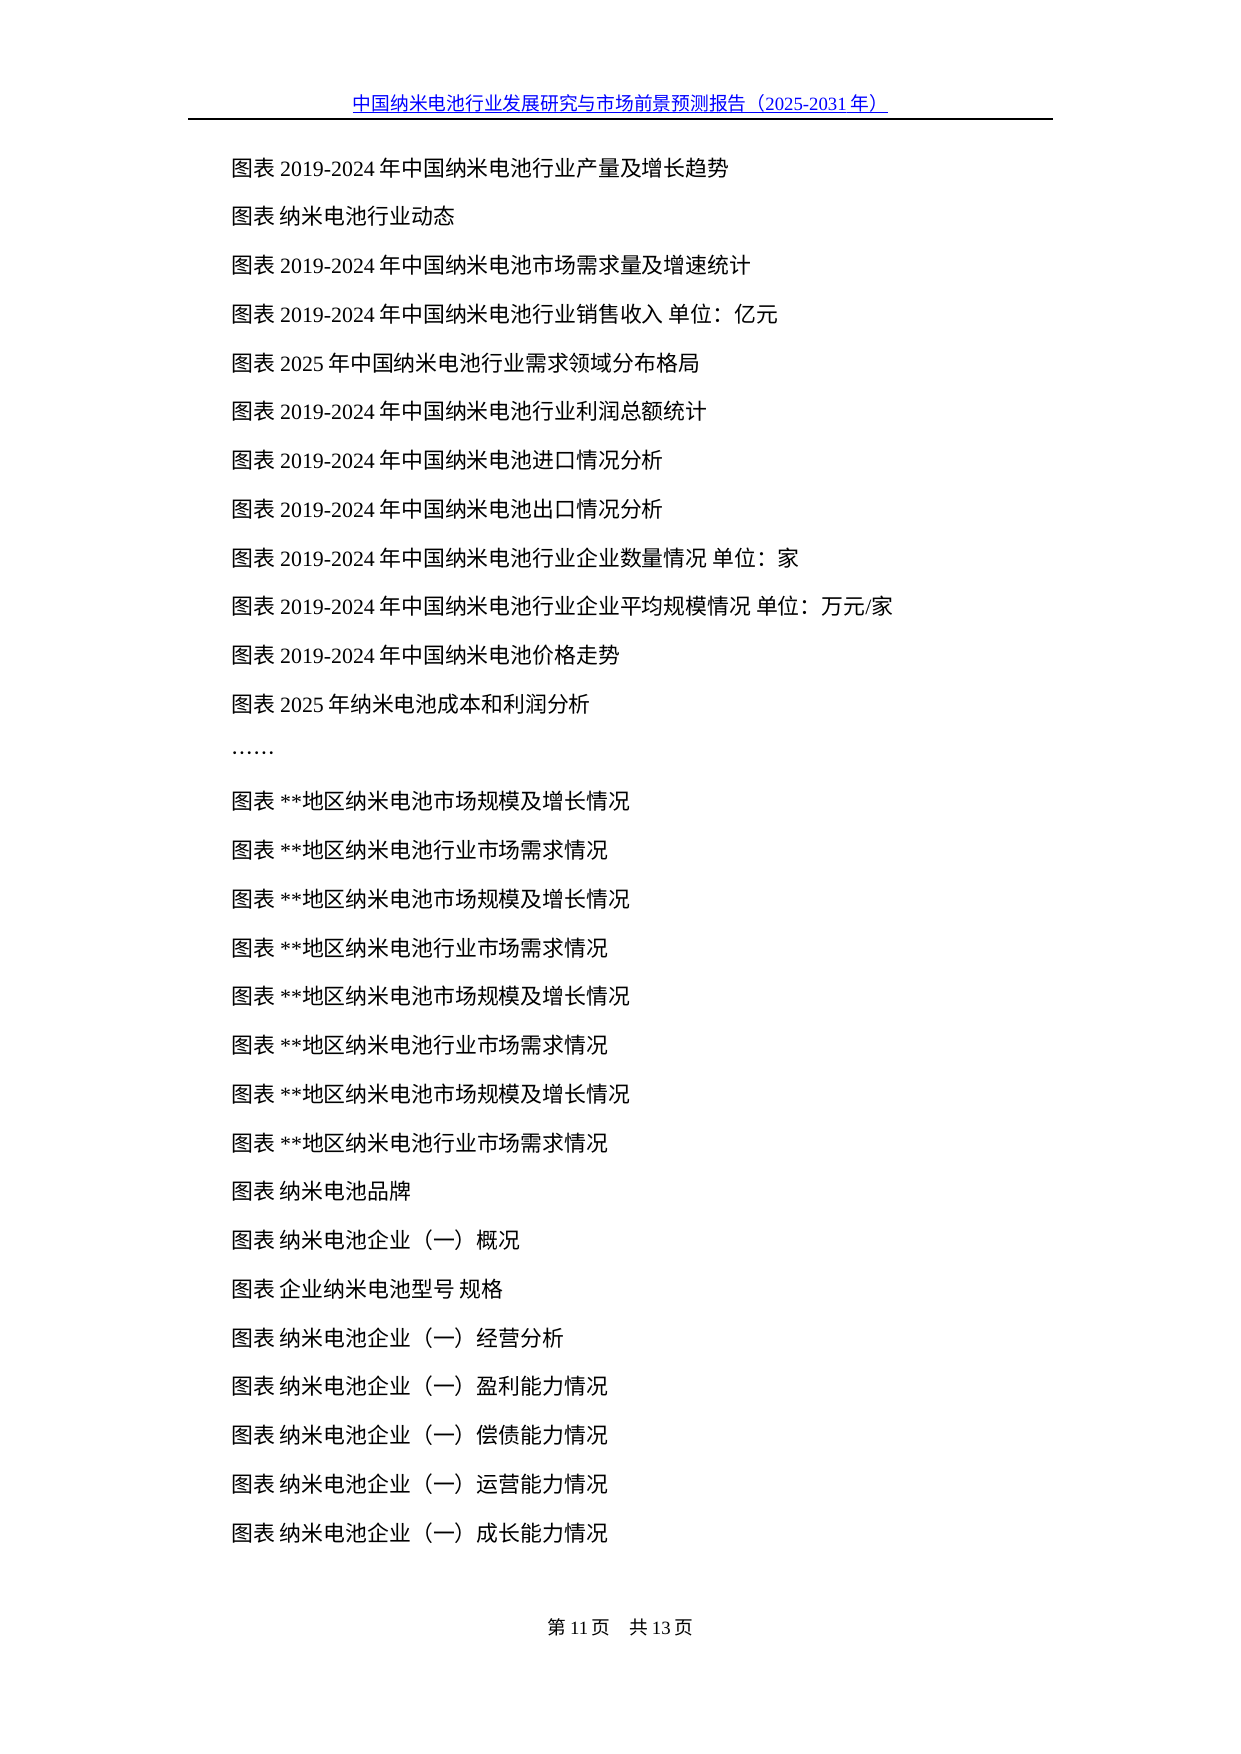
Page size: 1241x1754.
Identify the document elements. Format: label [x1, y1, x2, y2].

text [187, 150, 1053, 1548]
